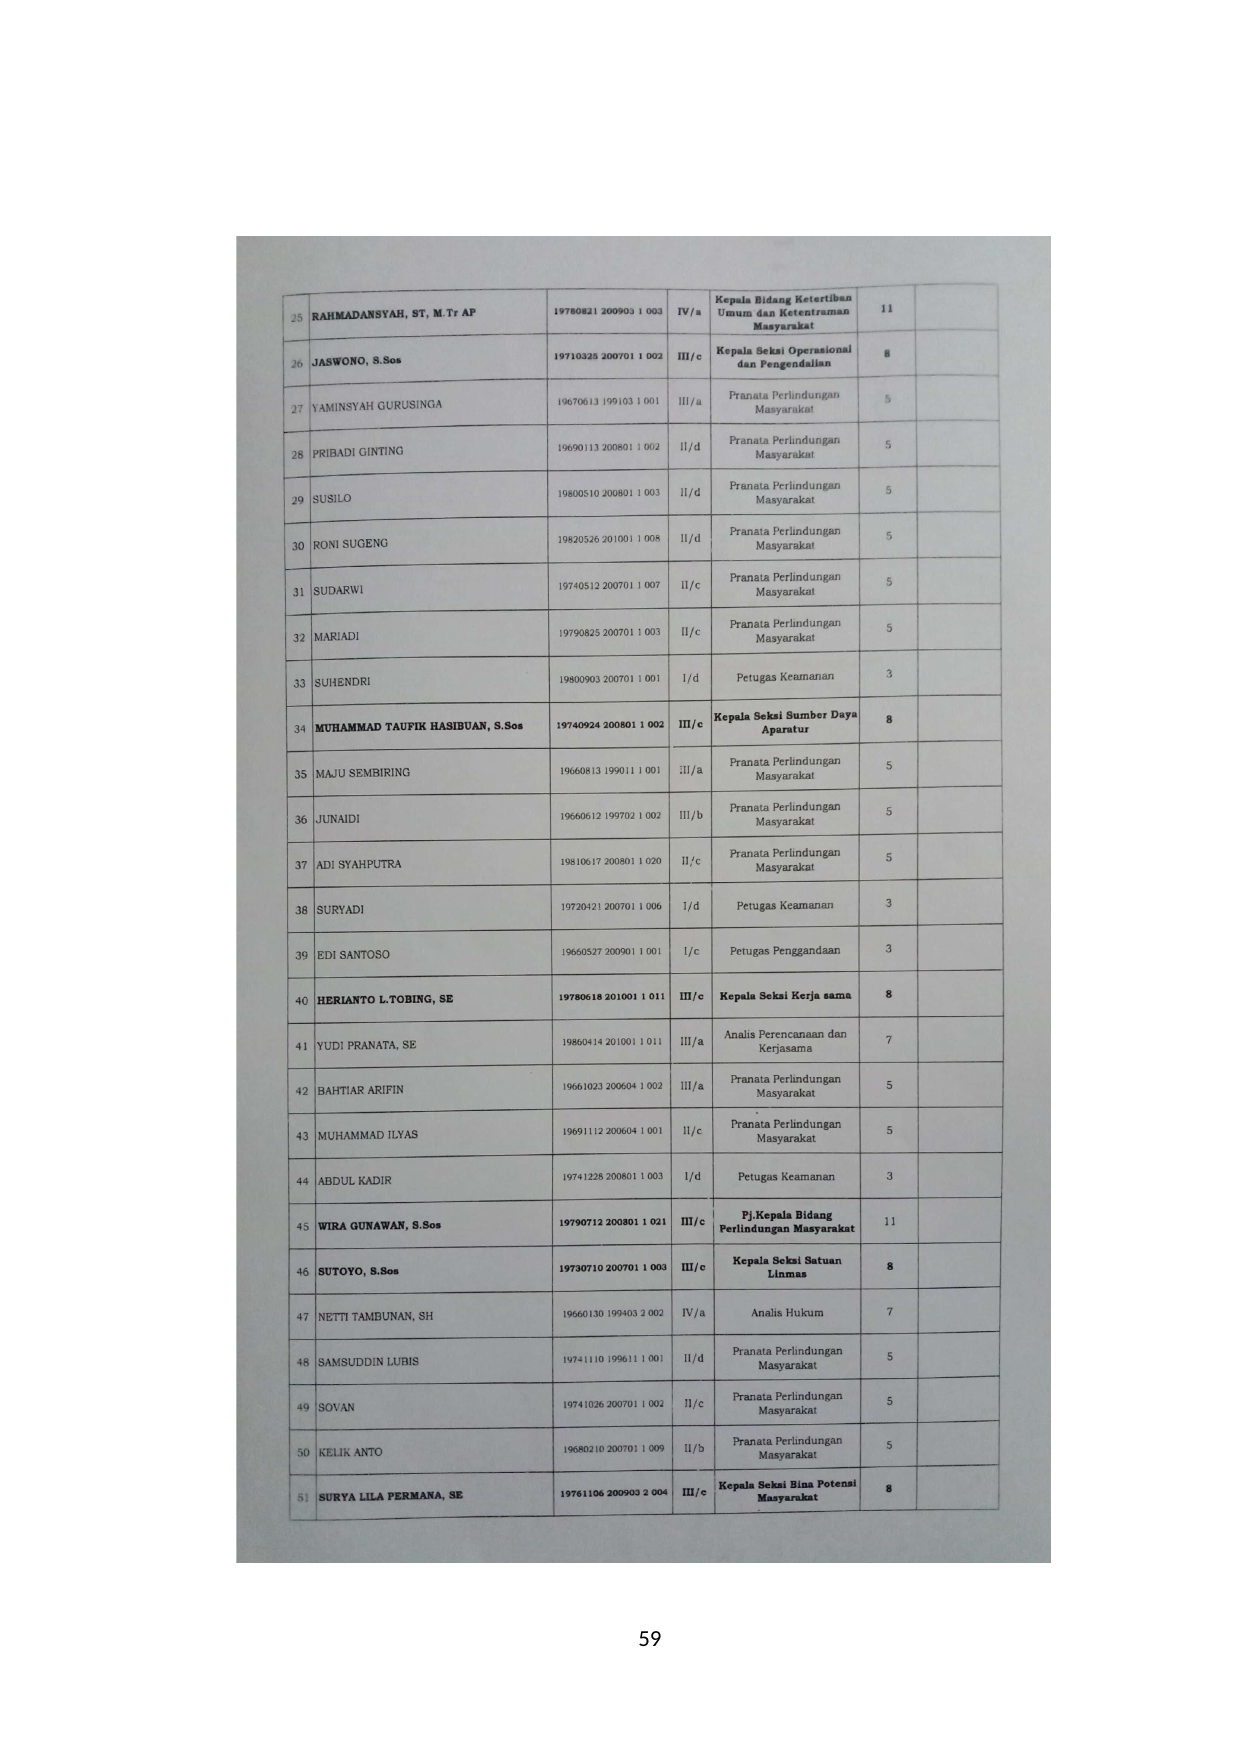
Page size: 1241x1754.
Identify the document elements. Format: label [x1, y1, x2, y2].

picture [236, 236, 1051, 1563]
